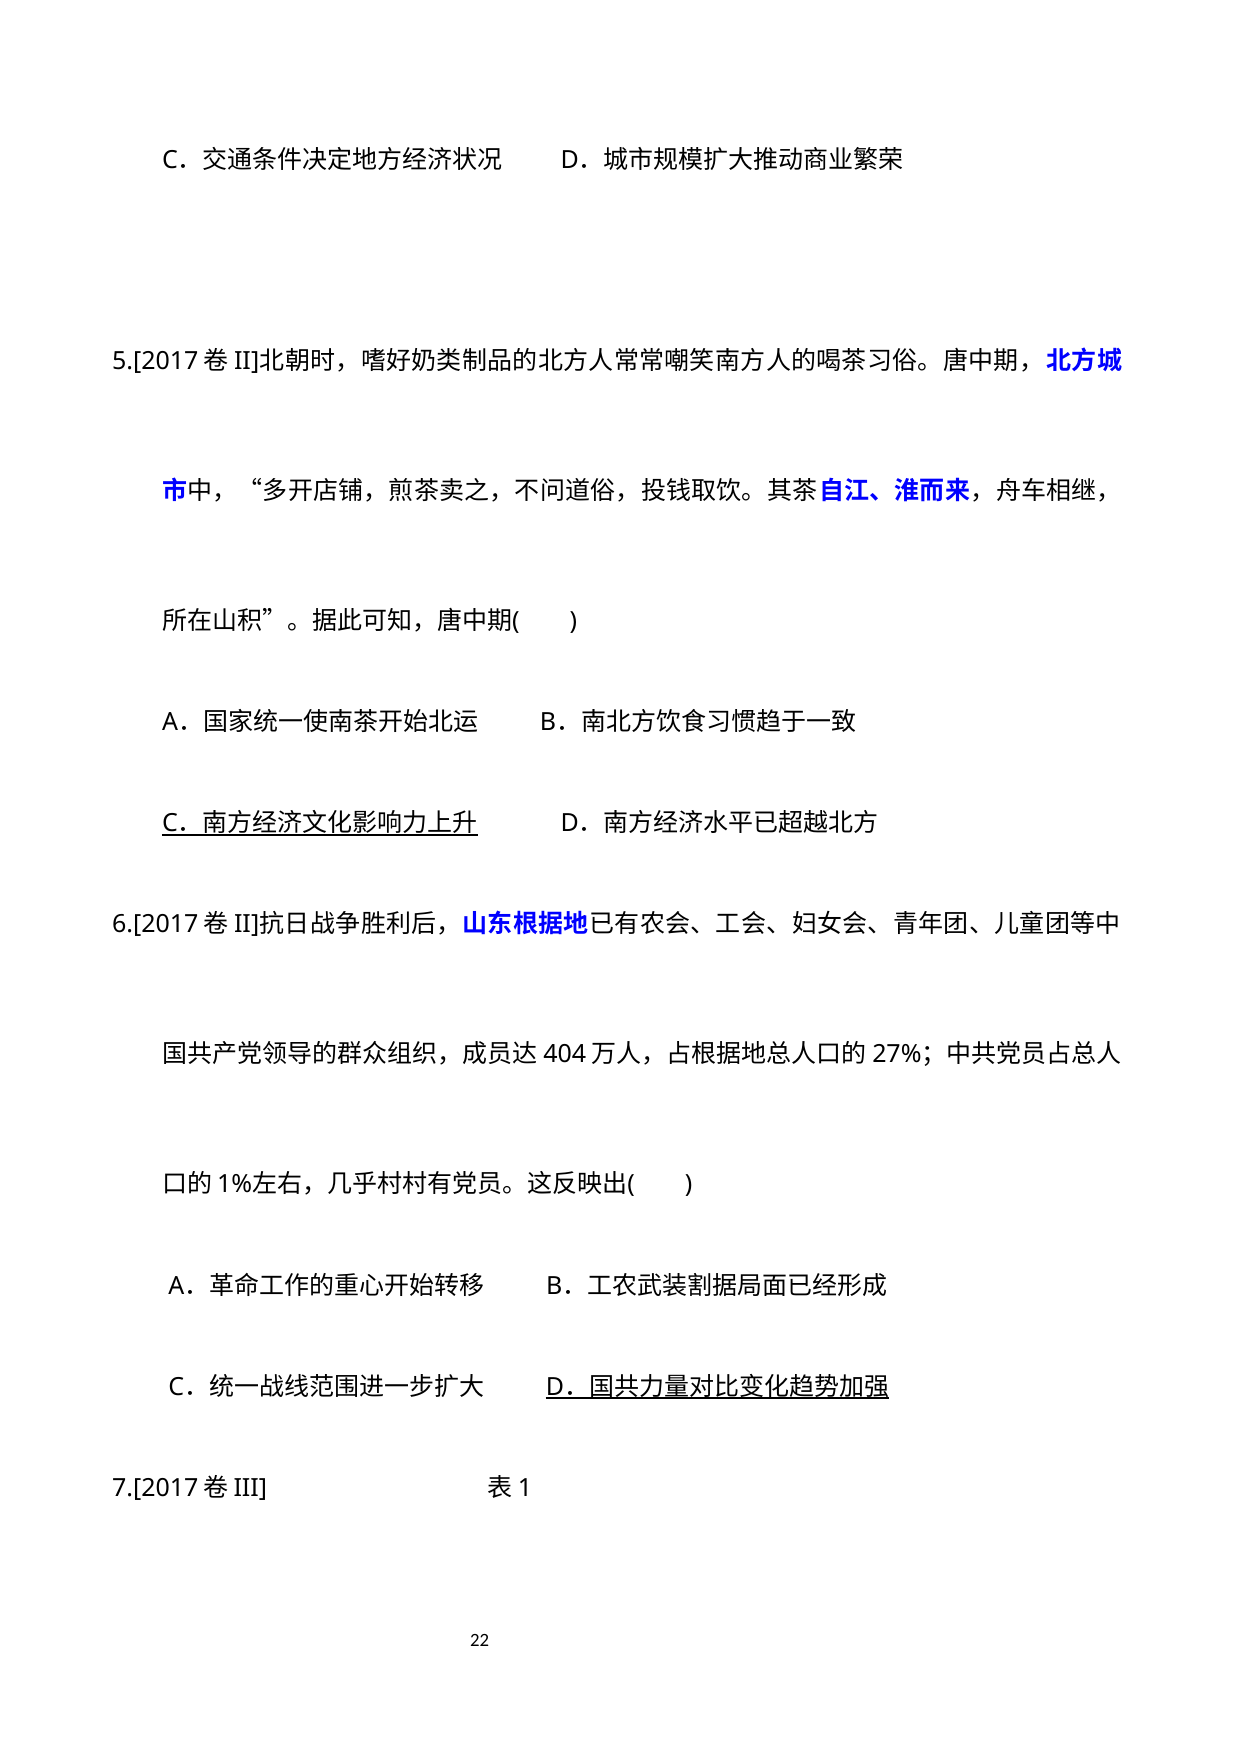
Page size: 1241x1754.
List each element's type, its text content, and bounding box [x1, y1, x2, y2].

text C．统一战线范围进一步扩大 D．国共力量对比变化趋势加强 [118, 1352, 1122, 1417]
text 6.[2017卷II]抗日战争胜利后，山东根据地已有农会、工会、妇女会、青年团、儿童团等中国共产党领导的群众组织，成员达404万人，占根据地总人口的27%；中共党员占总人口的1%左右，几乎村村有党员。这反映出( ) [112, 889, 1122, 1214]
text 5.[2017卷II]北朝时，嗜好奶类制品的北方人常常嘲笑南方人的喝茶习俗。唐中期，北方城市中，“多开店铺，煎茶卖之，不问道俗，投钱取饮。其茶自江、淮而来，舟车相继，所在山积”。据此可知，唐中期( ) [112, 326, 1122, 651]
text C．交通条件决定地方经济状况 D．城市规模扩大推动商业繁荣 [162, 125, 1122, 190]
text A．革命工作的重心开始转移 B．工农武装割据局面已经形成 [118, 1251, 1122, 1316]
text A．国家统一使南茶开始北运 B．南北方饮食习惯趋于一致 [162, 687, 1122, 752]
text 7.[2017卷III] 表1 [112, 1453, 1122, 1518]
text C．南方经济文化影响力上升 D．南方经济水平已超越北方 [162, 788, 1122, 853]
